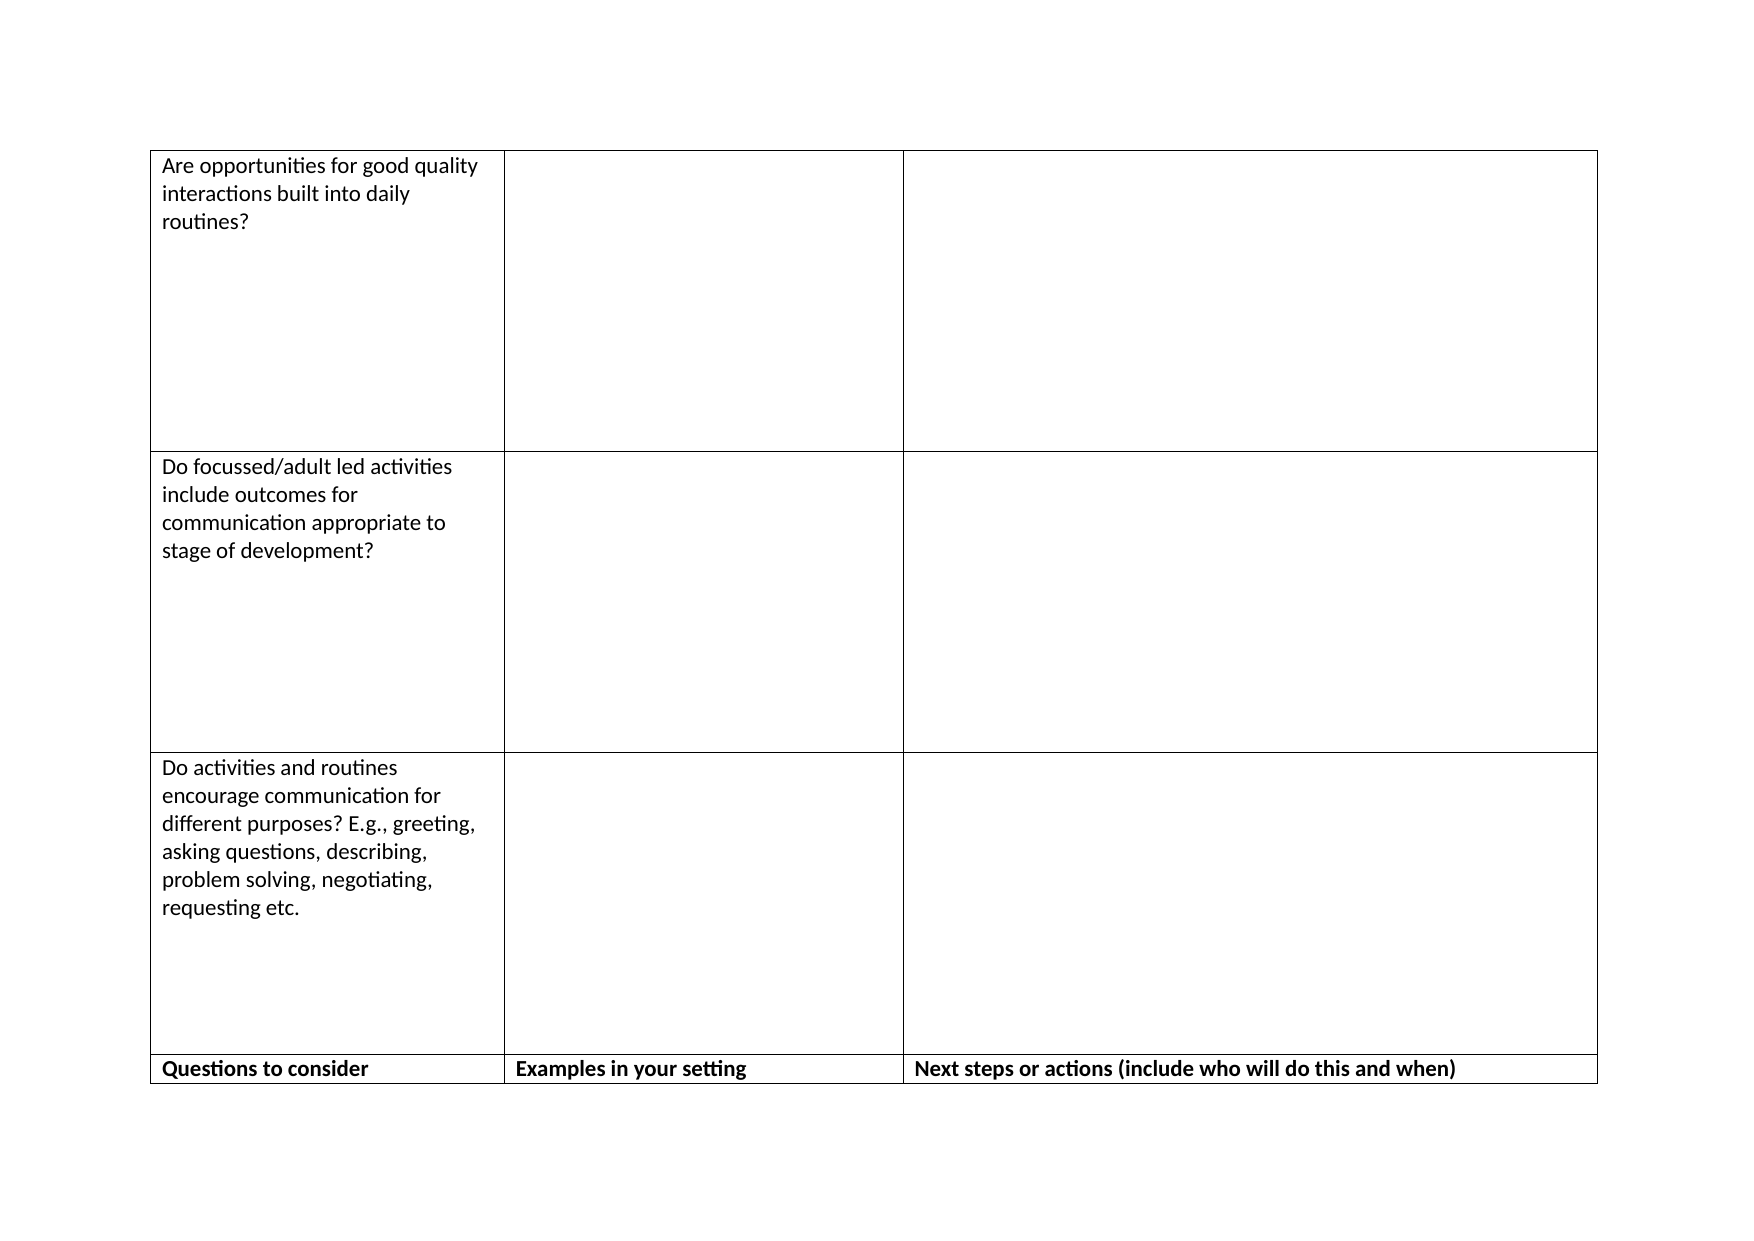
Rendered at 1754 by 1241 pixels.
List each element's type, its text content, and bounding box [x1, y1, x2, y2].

table_cell Questions to consider [151, 1055, 504, 1082]
table_cell [505, 151, 903, 451]
table_cell Next steps or actions (include who will do this and when) [904, 1055, 1597, 1082]
table_cell Do focussed/adult led activities include outcomes for communication appropriate to stage of development? [151, 452, 504, 752]
table_cell Are opportunities for good quality interactions built into daily routines? [151, 151, 504, 451]
table_cell Examples in your setting [505, 1055, 903, 1082]
table_cell [904, 452, 1597, 752]
table_cell Do activities and routines encourage communication for different purposes? E.g., greeting, asking questions, describing, problem solving, negotiating, requesting etc. [151, 753, 504, 1053]
table_cell [505, 753, 903, 1053]
table_cell [904, 151, 1597, 451]
table_cell [904, 753, 1597, 1053]
table_cell [505, 452, 903, 752]
